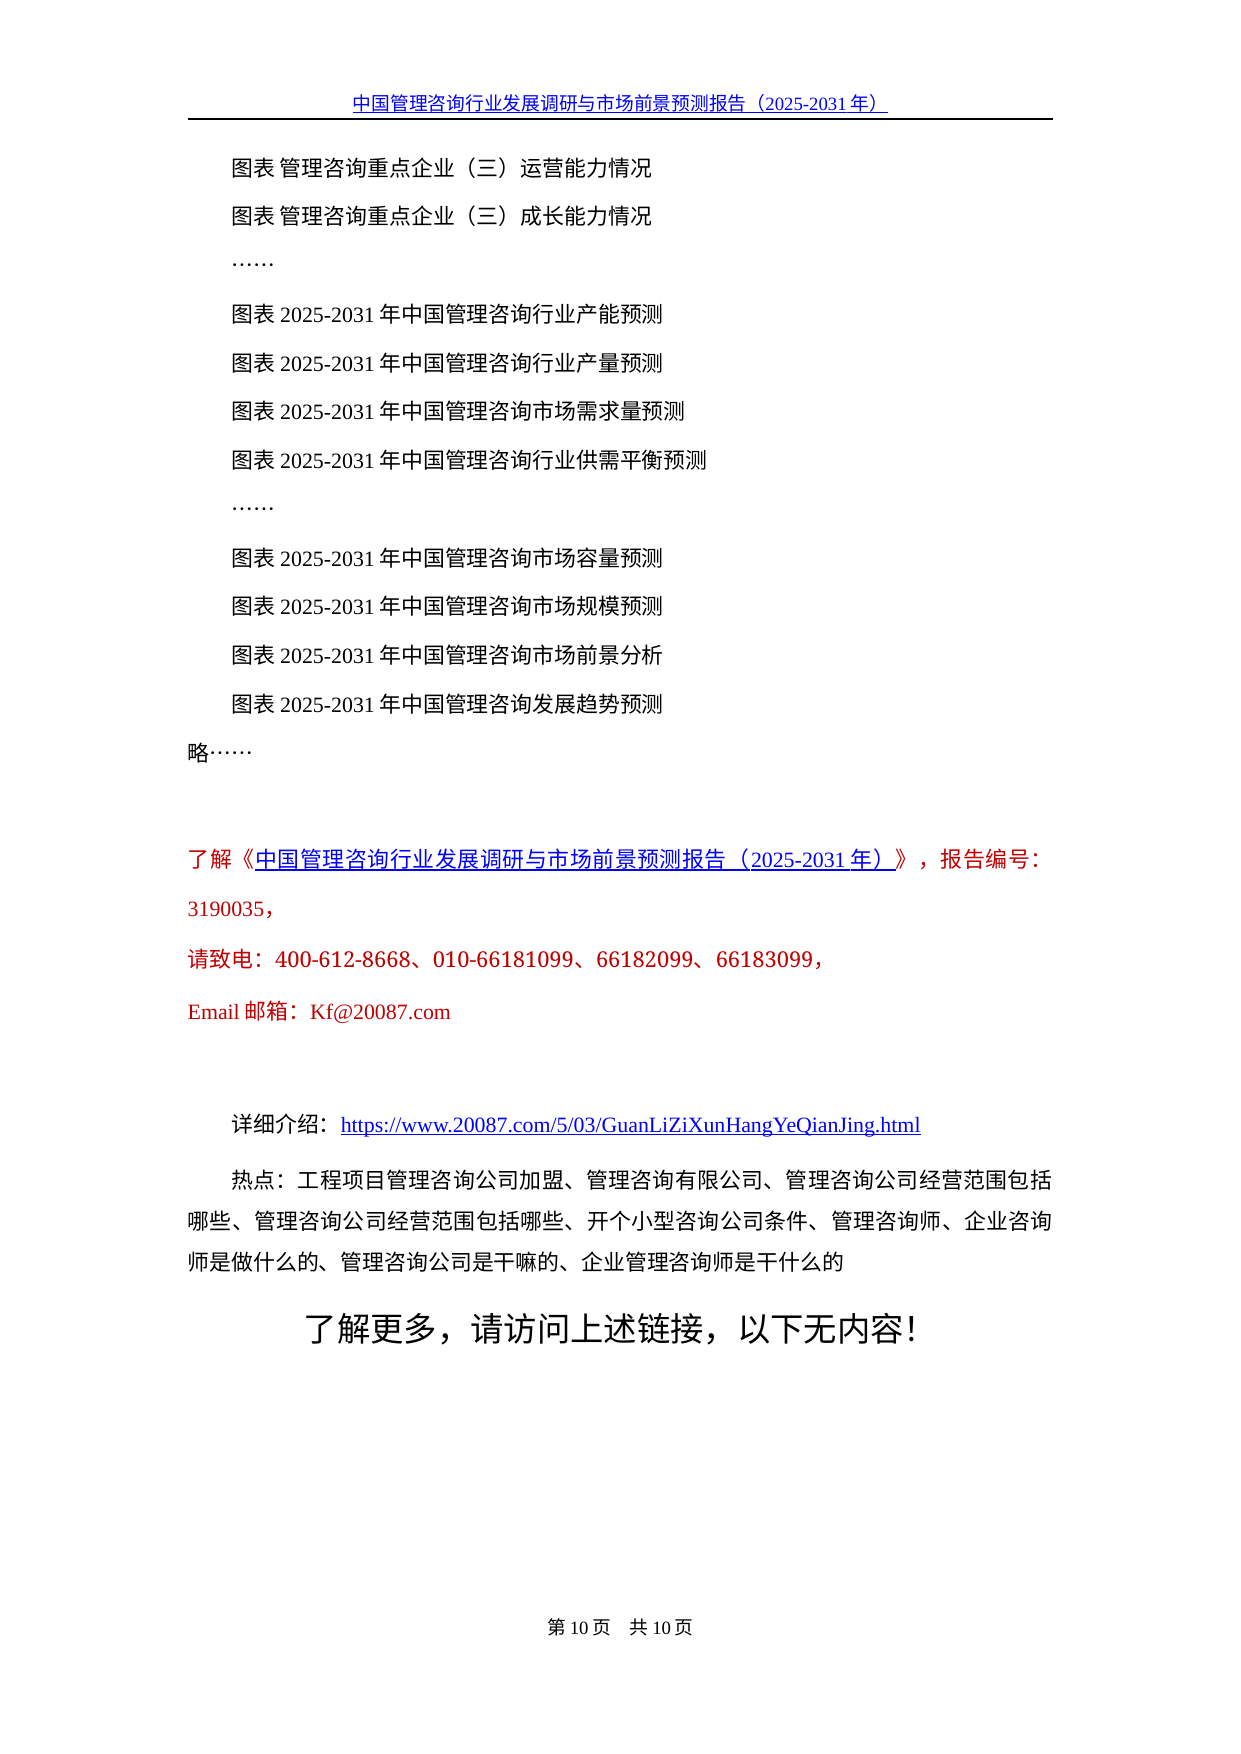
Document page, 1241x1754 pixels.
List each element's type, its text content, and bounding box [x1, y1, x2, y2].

text 请致电：400-612-8668、010-66181099、66182099、66183099， [187, 942, 1053, 974]
text 详细介绍：https://www.20087.com/5/03/GuanLiZiXunHangYeQianJing.html [187, 1106, 1053, 1139]
text 了解《中国管理咨询行业发展调研与市场前景预测报告（2025-2031年）》，报告编号：3190035， [187, 842, 1053, 923]
title 了解更多，请访问上述链接，以下无内容！ [187, 1294, 1053, 1359]
text Email邮箱：Kf@20087.com [187, 993, 1053, 1026]
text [187, 150, 1053, 768]
text 热点：工程项目管理咨询公司加盟、管理咨询有限公司、管理咨询公司经营范围包括哪些、管理咨询公司经营范围包括哪些、开个小型咨询公司条件、管理咨询师、企业咨询师是做什么的、管理咨询公司是干嘛的、企业管理咨询师是干什么的 [187, 1163, 1053, 1277]
